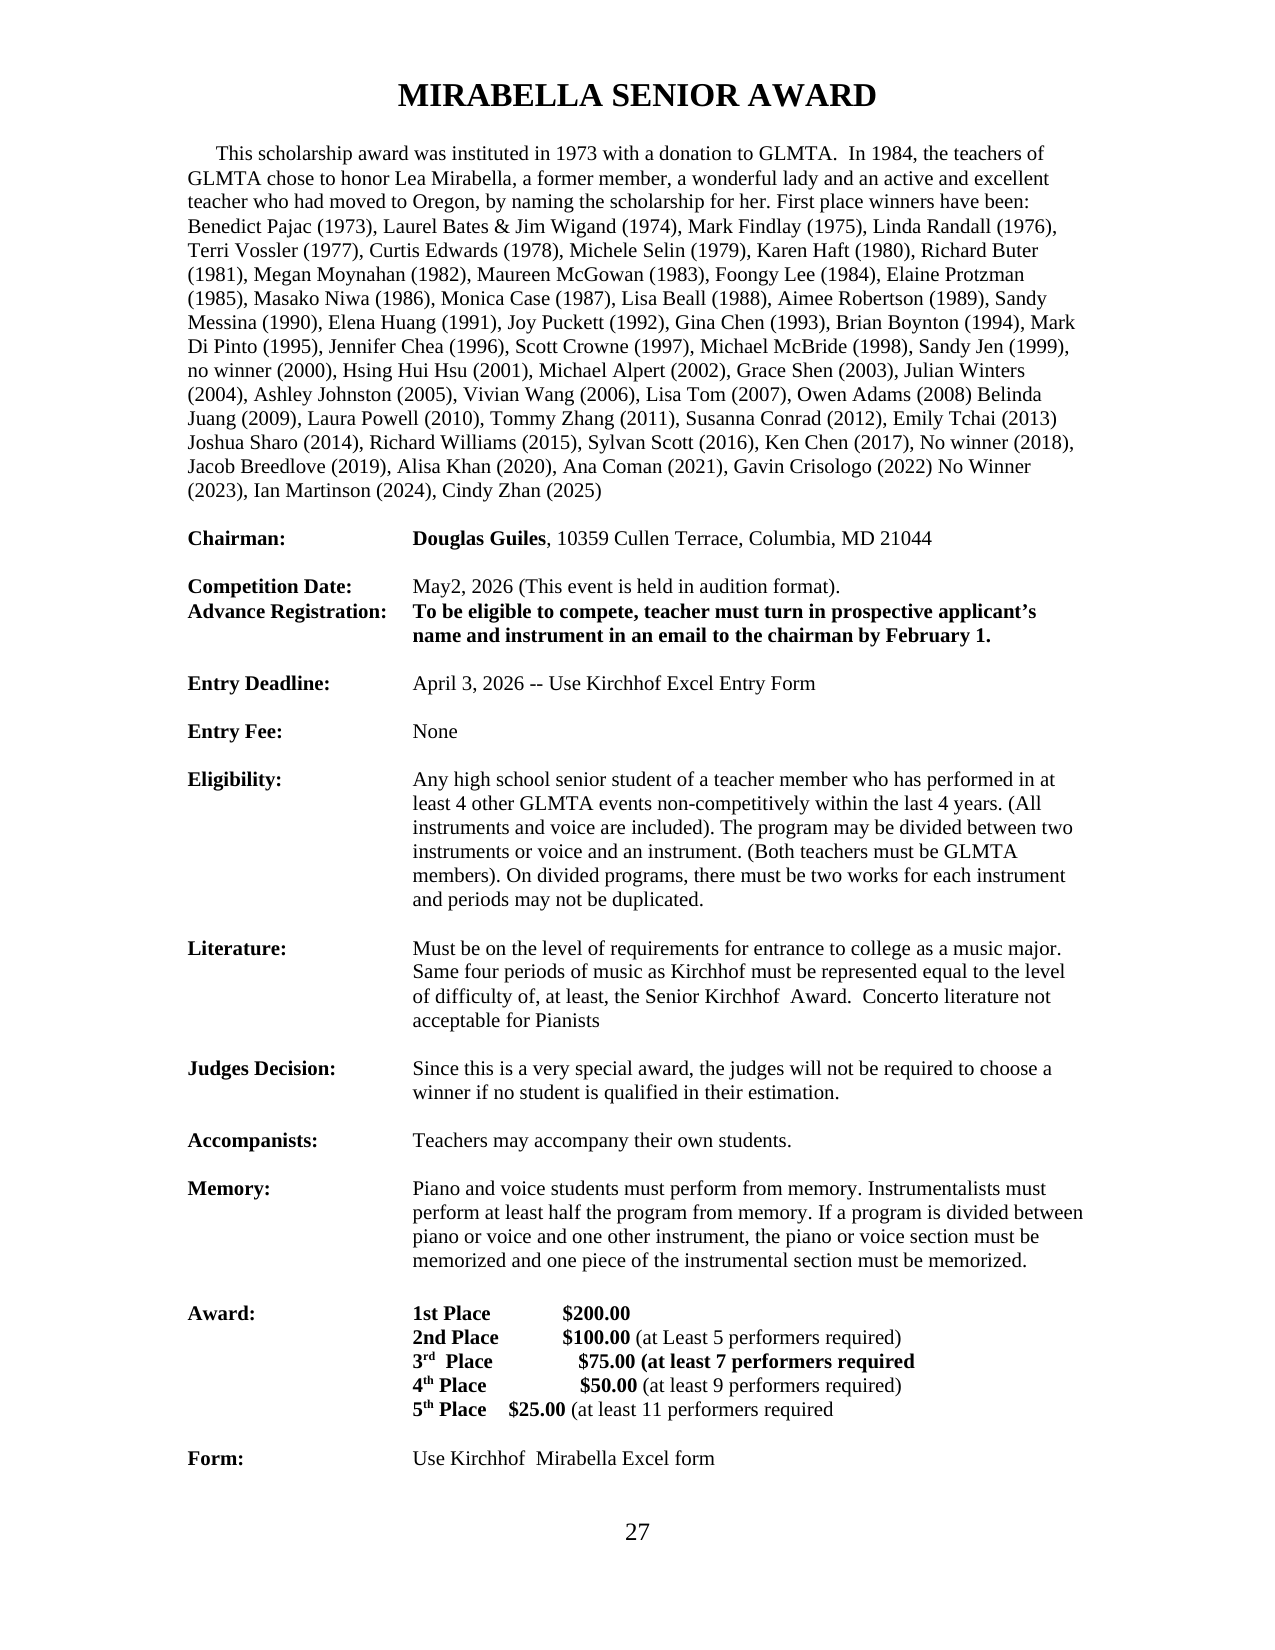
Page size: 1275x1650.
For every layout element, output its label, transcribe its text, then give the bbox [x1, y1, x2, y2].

text Entry Fee: None [187, 719, 1087, 743]
text Literature: Must be on the level of requirements for entrance to college as a music major. [187, 935, 1087, 959]
text Accompanists: Teachers may accompany their own students. [187, 1128, 1087, 1152]
text 5th Place $25.00 (at least 11 performers required [187, 1397, 1087, 1421]
text Entry Deadline: April 3, 2026 -- Use Kirchhof Excel Entry Form [187, 671, 1087, 695]
text Form: Use Kirchhof Mirabella Excel form [187, 1445, 1087, 1469]
text Judges Decision: Since this is a very special award, the judges will not be required to choose a [187, 1056, 1087, 1080]
text Competition Date: May2, 2026 (This event is held in audition format). [187, 574, 1087, 598]
text Advance Registration: To be eligible to compete, teacher must turn in prospective applicant’s name and instrument in an email to the chairman by February 1. [187, 598, 1087, 647]
text Eligibility: Any high school senior student of a teacher member who has performed in at least 4 other GLMTA events non-competitively within the last 4 years. (All instruments and voice are included). The program may be divided between two instruments or voice and an instrument. (Both teachers must be GLMTA members). On divided programs, there must be two works for each instrument and periods may not be duplicated. [187, 767, 1087, 911]
text Memory: Piano and voice students must perform from memory. Instrumentalists must perform at least half the program from memory. If a program is divided between piano or voice and one other instrument, the piano or voice section must be memorized and one piece of the instrumental section must be memorized. [187, 1176, 1087, 1272]
text This scholarship award was instituted in 1973 with a donation to GLMTA. In 1984, the teachers of GLMTA chose to honor Lea Mirabella, a former member, a wonderful lady and an active and excellent teacher who had moved to , by naming the scholarship for her. First place winners have been: Benedict Pajac (1973), Laurel Bates & Jim Wigand (1974), Mark Findlay (1975), Linda Randall (1976), Terri Vossler (1977), Curtis Edwards (1978), Michele Selin (1979), Karen Haft (1980), Richard Buter (1981), Megan Moynahan (1982), Maureen McGowan (1983), Foongy Lee (1984), Elaine Protzman (1985), Masako Niwa (1986), Monica Case (1987), Lisa Beall (1988), Aimee Robertson (1989), Sandy Messina (1990), Elena Huang (1991), Joy Puckett (1992), Gina Chen (1993), Brian Boynton (1994), Mark Di Pinto (1995), Jennifer Chea (1996), Scott Crowne (1997), Michael McBride (1998), Sandy Jen (1999), no winner (2000), Hsing Hui Hsu (2001), Michael Alpert (2002), Grace Shen (2003), Julian Winters (2004), Ashley Johnston (2005), Vivian Wang (2006), Lisa Tom (2007), Owen Adams (2008) Belinda Juang (2009), Laura Powell (2010), Tommy Zhang (2011), Susanna Conrad (2012), Emily Tchai (2013) [187, 141, 1087, 430]
text Award: 1st Place $200.00 [187, 1301, 1087, 1325]
text winner if no student is qualified in their estimation. [187, 1080, 1087, 1104]
text MIRABELLA SENIOR AWARD [187, 75, 1087, 113]
text 3rd Place $75.00 (at least 7 performers required [187, 1349, 1087, 1373]
text 2nd Place $100.00 (at Least 5 performers required) [187, 1325, 1087, 1349]
text Chairman: Douglas Guiles, 10359 Cullen Terrace, [187, 526, 1087, 550]
text 4th Place $50.00 (at least 9 performers required) [187, 1373, 1087, 1397]
text Same four periods of music as Kirchhof must be represented equal to the level of difficulty of, at least, the Senior Kirchhof Award. Concerto literature not acceptable for Pianists [412, 959, 1087, 1032]
text Joshua Sharo (2014), Richard Williams (2015), Sylvan Scott (2016), Ken Chen (2017), No winner (2018), Jacob Breedlove (2019), Alisa Khan (2020), Ana Coman (2021), Gavin Crisologo (2022) No Winner (2023), Ian Martinson (2024), Cindy Zhan (2025) [187, 430, 1087, 502]
